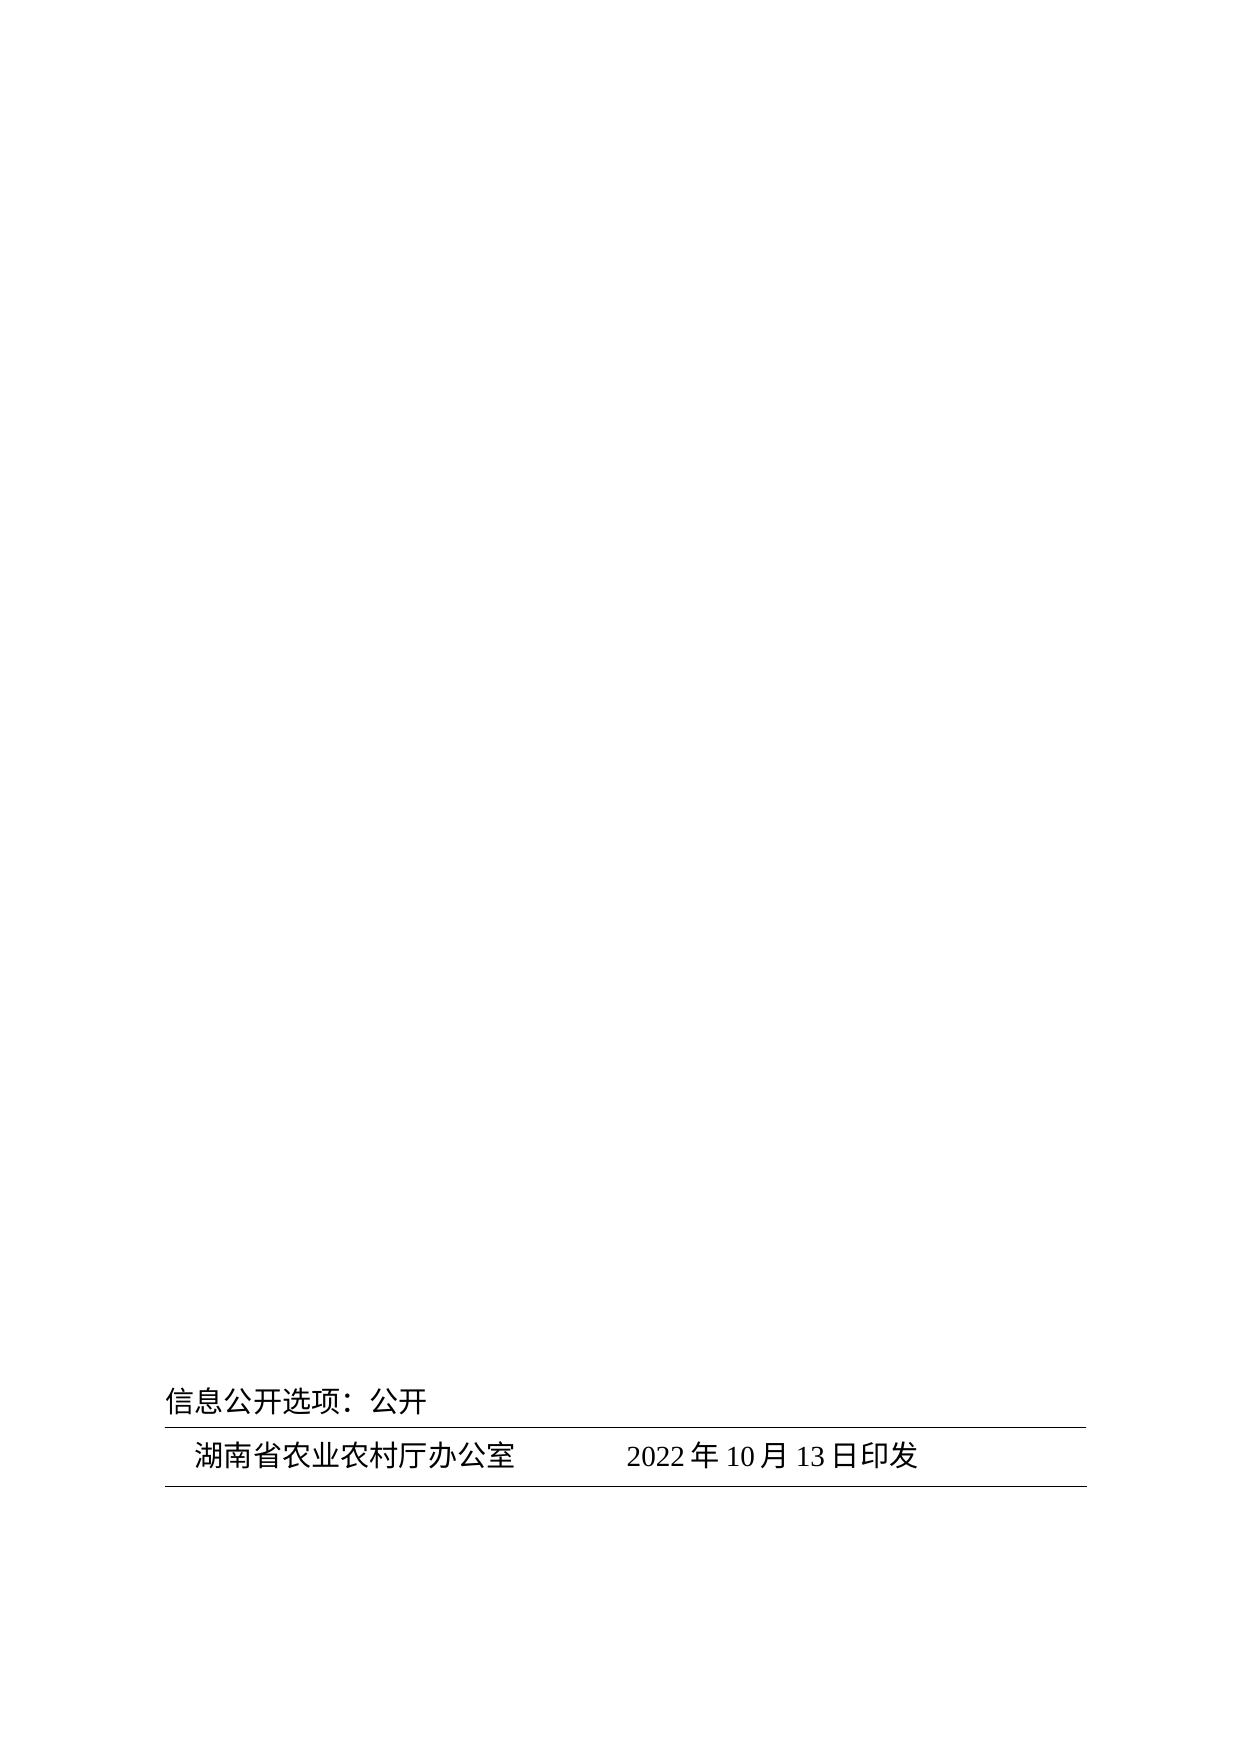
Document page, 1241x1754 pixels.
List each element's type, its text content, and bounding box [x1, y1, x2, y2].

text 湖南省农业农村厅办公室 2022年10月13日印发 [165, 1428, 1087, 1477]
text 信息公开选项：公开 [165, 1369, 1087, 1423]
